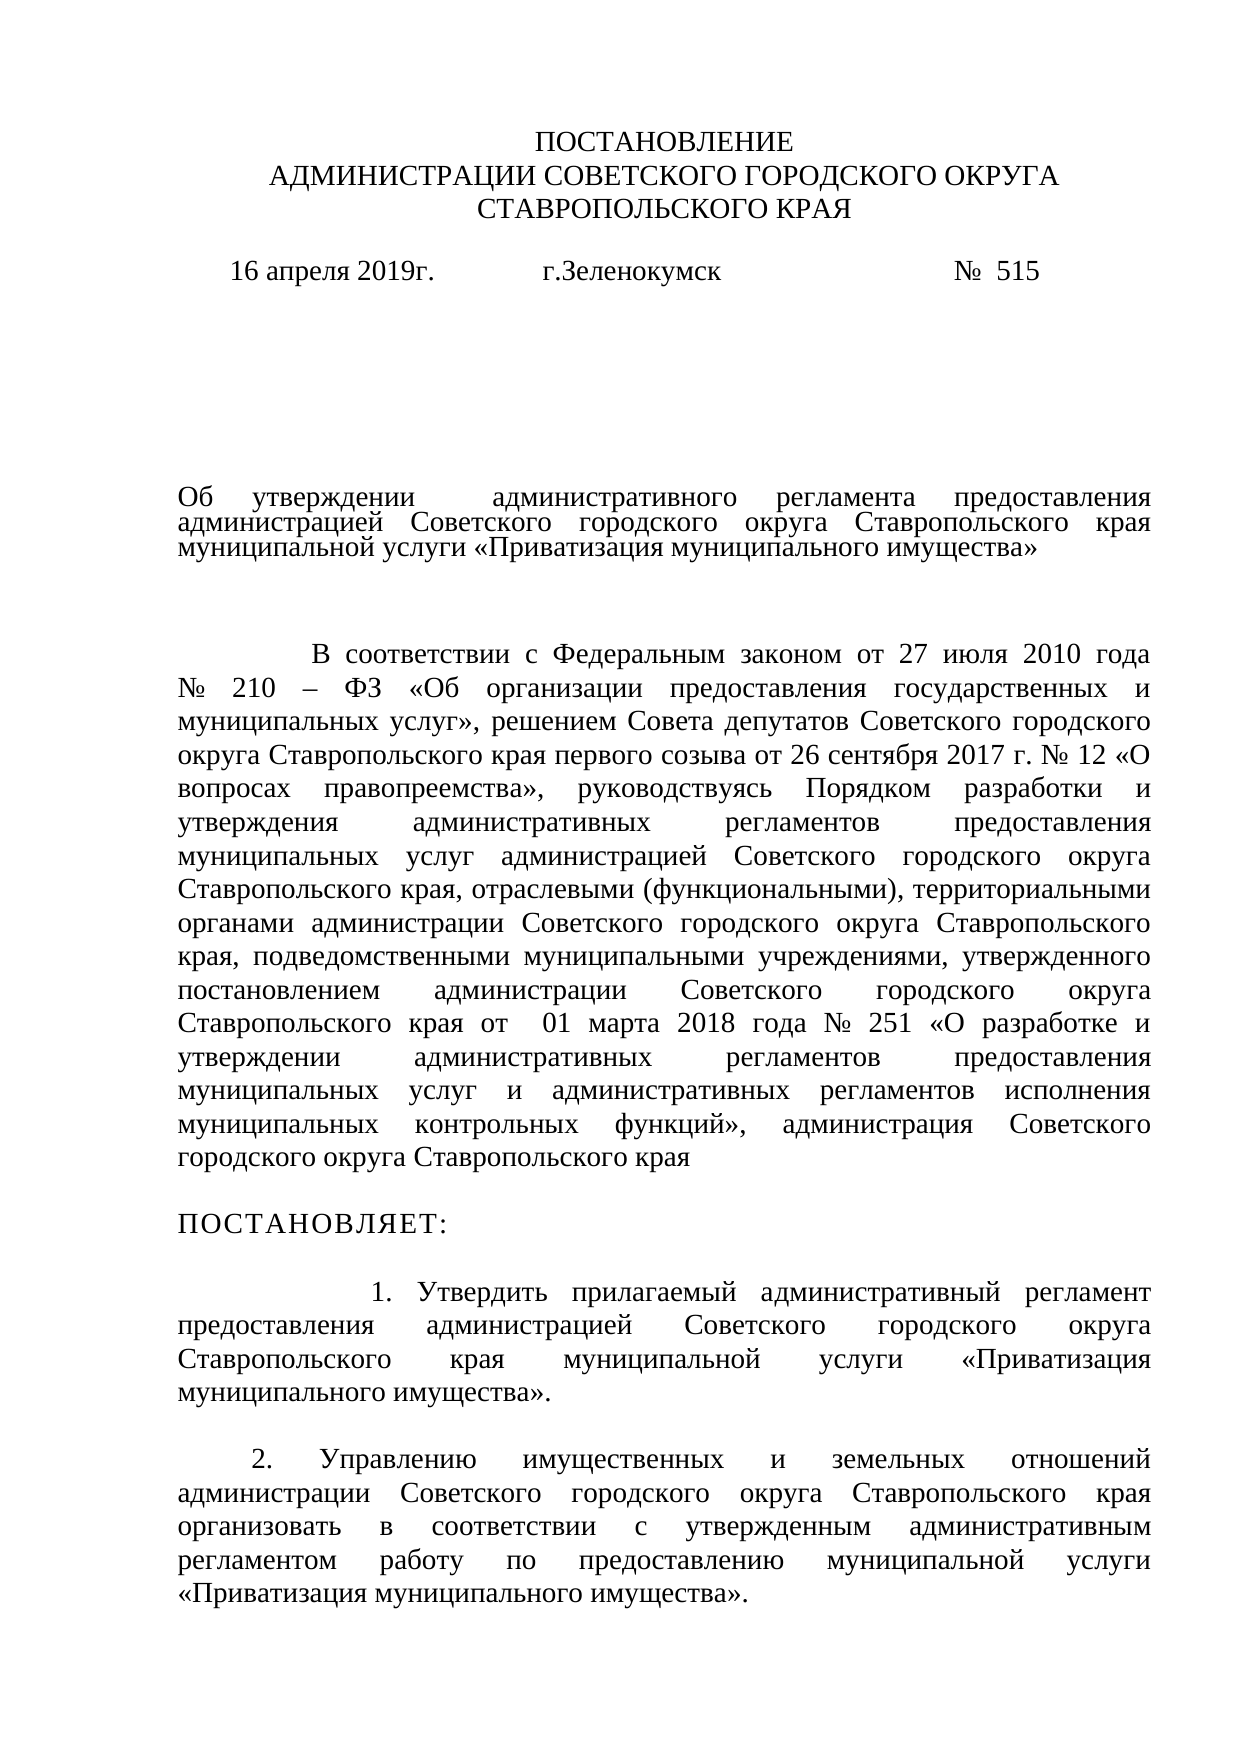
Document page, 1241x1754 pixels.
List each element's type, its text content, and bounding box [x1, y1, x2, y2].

table_header 16 апреля 2019г. [166, 253, 498, 286]
table_header № 515 [831, 253, 1163, 286]
text Об утверждении административного регламента предоставления администрацией Советского городского округа Ставропольского края муниципальной услуги «Приватизация муниципального имущества» [177, 486, 1152, 561]
text ПОСТАНОВЛЯЕТ: [177, 1207, 1152, 1240]
text 2. Управлению имущественных и земельных отношений администрации Советского городского округа Ставропольского края организовать в соответствии с утвержденным административным регламентом работу по предоставлению муниципальной услуги «Приватизация муниципального имущества». [177, 1441, 1152, 1609]
text В соответствии с Федеральным законом от 27 июля 2010 года № 210 – ФЗ «Об организации предоставления государственных и муниципальных услуг», решением Совета депутатов Советского городского округа Ставропольского края первого созыва от 26 сентября 2017 г. № 12 «О вопросах правопреемства», руководствуясь Порядком разработки и утверждения административных регламентов предоставления муниципальных услуг администрацией Советского городского округа Ставропольского края, отраслевыми (функциональными), территориальными органами администрации Советского городского округа Ставропольского края, подведомственными муниципальными учреждениями, утвержденного постановлением администрации Советского городского округа Ставропольского края от 01 марта 2018 года № 251 «О разработке и утверждении административных регламентов предоставления муниципальных услуг и административных регламентов исполнения муниципальных контрольных функций», администрация Советского городского округа Ставропольского края [177, 636, 1152, 1173]
text 1. Утвердить прилагаемый административный регламент предоставления администрацией Советского городского округа Ставропольского края муниципальной услуги «Приватизация муниципального имущества». [177, 1274, 1152, 1408]
table_header г.Зеленокумск [498, 253, 831, 286]
text ПОСТАНОВЛЕНИЕ [177, 124, 1152, 158]
text СТАВРОПОЛЬСКОГО КРАЯ [177, 191, 1152, 225]
text АДМИНИСТРАЦИИ СОВЕТСКОГО ГОРОДСКОГО ОКРУГА [177, 158, 1152, 191]
